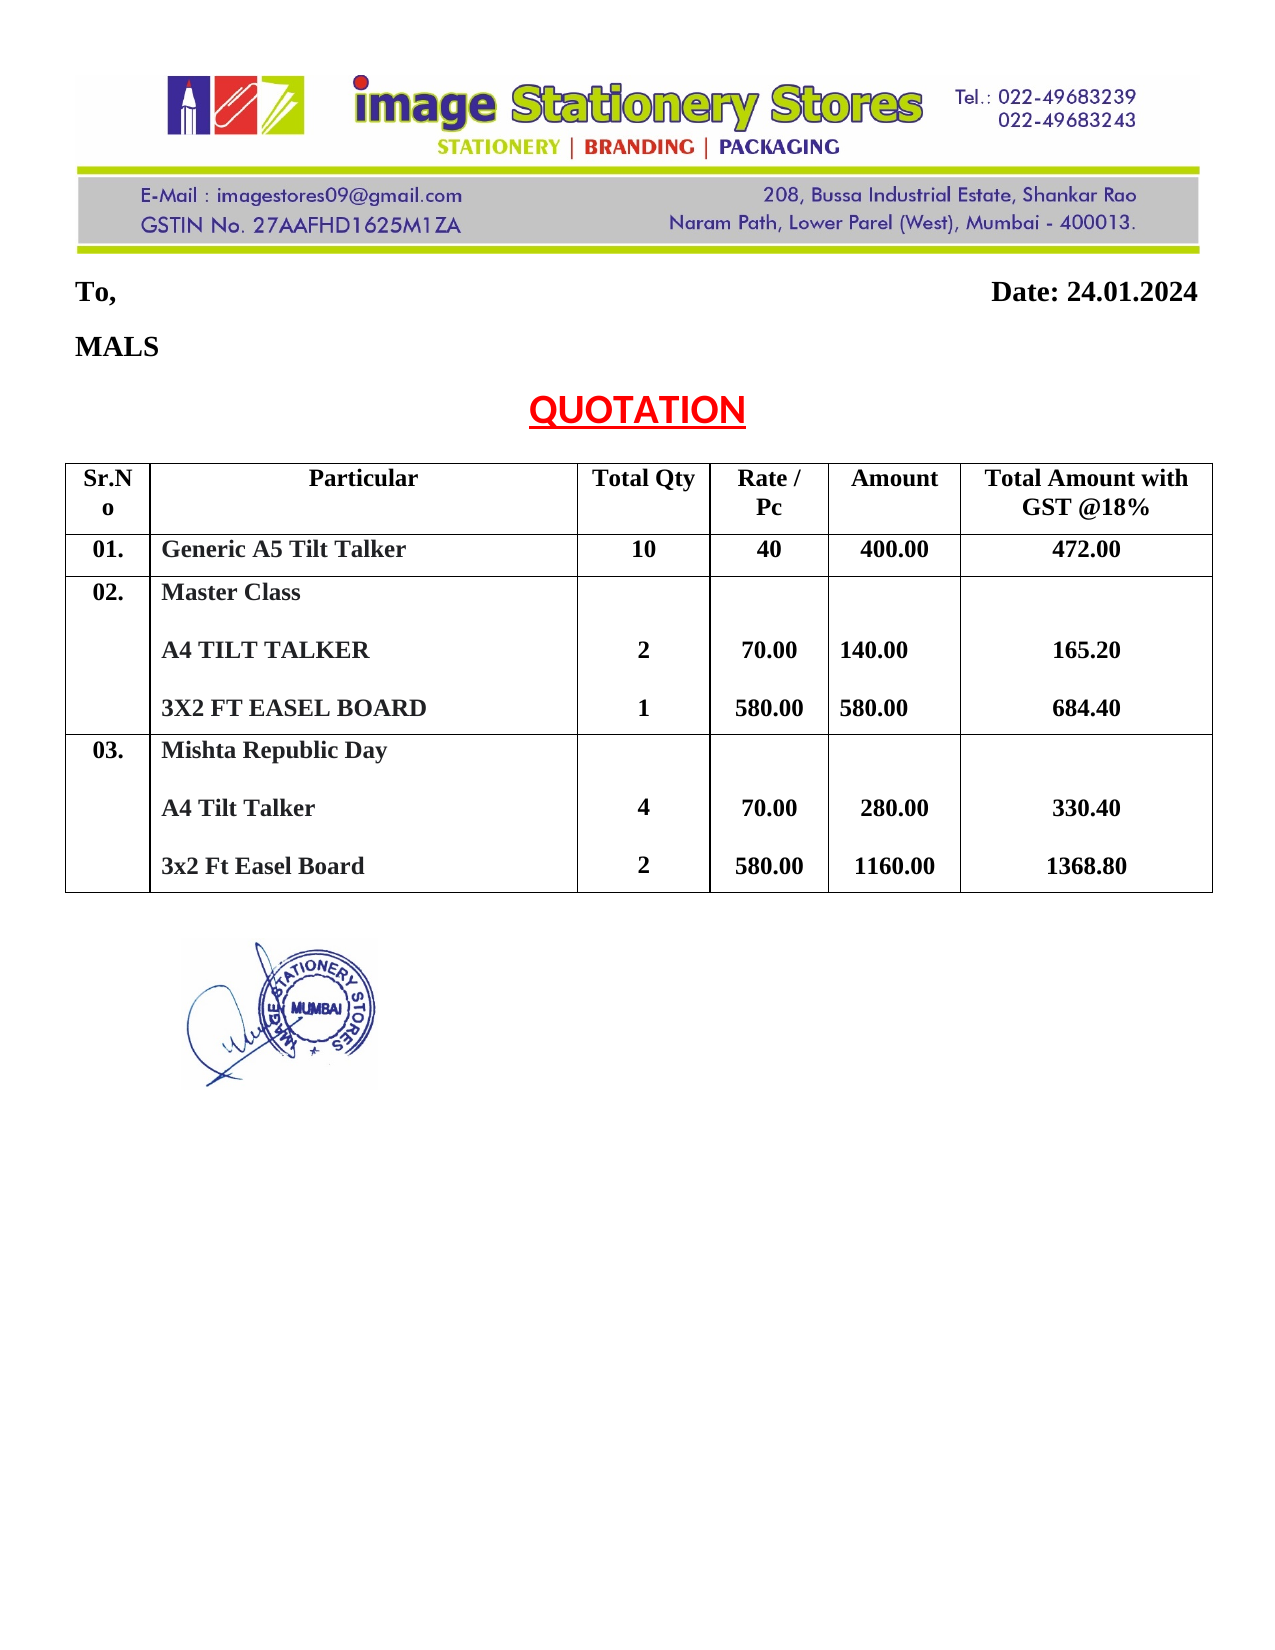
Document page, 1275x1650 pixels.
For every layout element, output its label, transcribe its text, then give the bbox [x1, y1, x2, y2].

text MALS [75, 329, 1200, 362]
table_cell Generic A5 Tilt Talker [151, 535, 577, 576]
table_cell 01. [66, 535, 149, 576]
table_cell 70.00 580.00 [711, 577, 828, 734]
table_header Particular [151, 464, 577, 533]
table_cell 2 1 [578, 577, 709, 734]
table_header Total Qty [578, 464, 709, 533]
table_cell 330.40 1368.80 [961, 735, 1212, 892]
picture [181, 938, 379, 1090]
table_cell Mishta Republic Day A4 Tilt Talker 3x2 Ft Easel Board [151, 735, 577, 892]
table_header Rate / Pc [711, 464, 828, 533]
picture [75, 75, 1200, 254]
table_cell 70.00 580.00 [711, 735, 828, 892]
table_header Total Amount with GST @18% [961, 464, 1212, 533]
table_cell 400.00 [829, 535, 960, 576]
table_cell 10 [578, 535, 709, 576]
text To, Date: 24.01.2024 [75, 274, 1200, 308]
table_header Sr.No [66, 464, 149, 533]
table_header Amount [829, 464, 960, 533]
table_cell 03. [66, 735, 149, 892]
table_cell 140.00 580.00 [829, 577, 960, 734]
table_cell 165.20 684.40 [961, 577, 1212, 734]
table_cell 280.00 1160.00 [829, 735, 960, 892]
table_cell 4 2 [578, 735, 709, 892]
table_cell 472.00 [961, 535, 1212, 576]
table_cell Master Class A4 TILT TALKER 3X2 FT EASEL BOARD [151, 577, 577, 734]
table_cell 02. [66, 577, 149, 734]
text QUOTATION [75, 383, 1200, 434]
table_cell 40 [711, 535, 828, 576]
